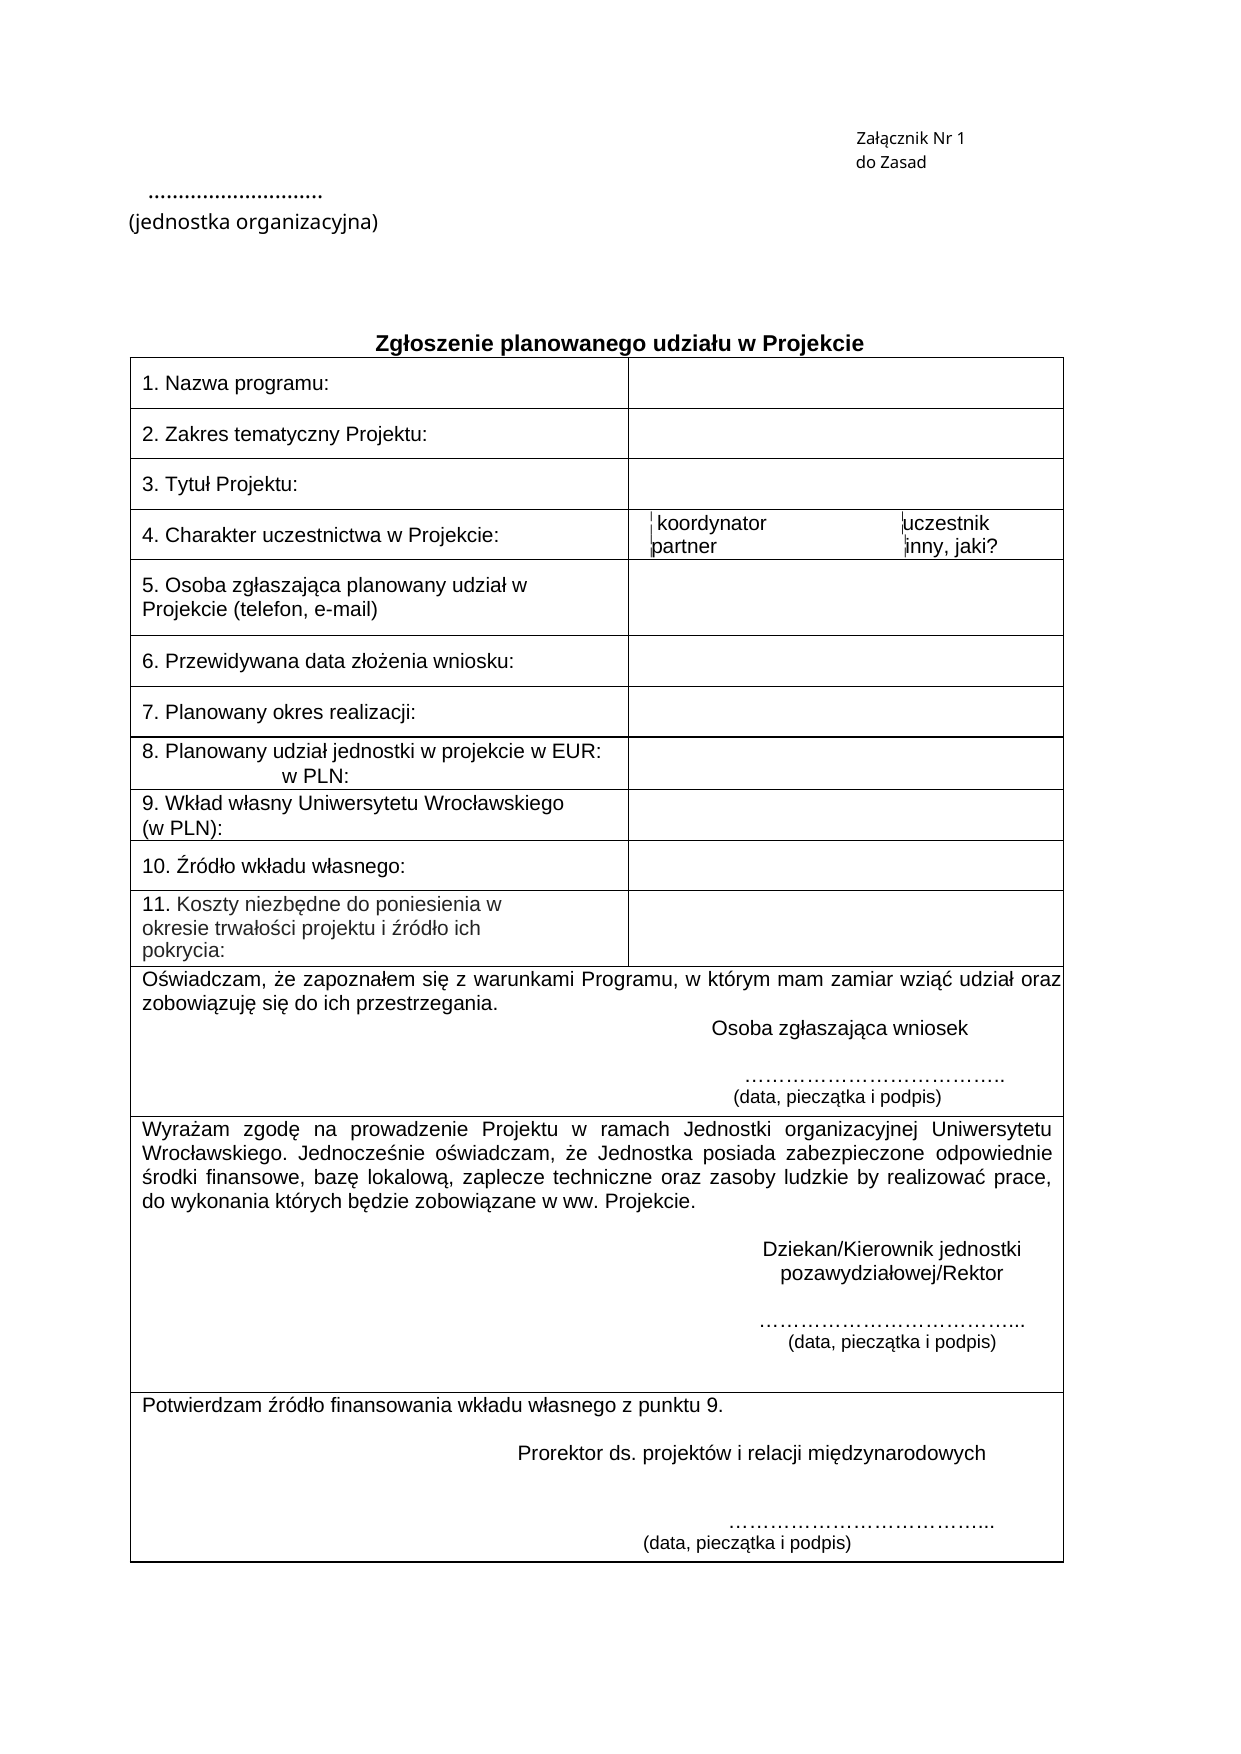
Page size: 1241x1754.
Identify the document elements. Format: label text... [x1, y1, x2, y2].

text Załącznik Nr 1 [856, 127, 1039, 149]
table_header [629, 358, 1063, 408]
table_cell 2. Zakres tematyczny Projektu: [131, 409, 628, 458]
table_cell Wyrażam zgodę na prowadzenie Projektu w ramach Jednostki organizacyjnej Uniwersytetu Wrocławskiego. Jednocześnie oświadczam, że Jednostka posiada zabezpieczone odpowiednie środki finansowe, bazę lokalową, zaplecze techniczne oraz zasoby ludzkie by realizować prace, do wykonania których będzie zobowiązane w ww. Projekcie. Dziekan/Kierownik jednostki pozawydziałowej/Rektor ………………………………... (data, pieczątka i podpis) [131, 1117, 1063, 1392]
table_cell [629, 841, 1063, 890]
table_cell [629, 738, 1063, 789]
table_cell 11. Koszty niezbędne do poniesienia w okresie trwałości projektu i źródło ich pokrycia: [131, 891, 628, 966]
text ……………………….. [133, 174, 1122, 205]
table_cell 9. Wkład własny Uniwersytetu Wrocławskiego (w PLN): [131, 790, 628, 840]
text (jednostka organizacyjna) [128, 207, 1122, 236]
table_cell 8. Planowany udział jednostki w projekcie w EUR: w PLN: [131, 738, 628, 789]
table_cell 5. Osoba zgłaszająca planowany udział w Projekcie (telefon, e-mail) [131, 560, 628, 635]
table_cell 6. Przewidywana data złożenia wniosku: [131, 636, 628, 686]
table_header 1. Nazwa programu: [131, 358, 628, 408]
table_cell Potwierdzam źródło finansowania wkładu własnego z punktu 9. Prorektor ds. projektów i relacji międzynarodowych ………………………………... (data, pieczątka i podpis) [131, 1393, 1063, 1561]
table_cell [629, 790, 1063, 840]
table_cell [629, 459, 1063, 509]
table_cell  koordynator uczestnik partner inny, jaki? [629, 510, 1063, 559]
table_cell Oświadczam, że zapoznałem się z warunkami Programu, w którym mam zamiar wziąć udział oraz zobowiązuję się do ich przestrzegania. Osoba zgłaszająca wniosek ……………………………….. (data, pieczątka i podpis) [131, 967, 1063, 1116]
table_cell 7. Planowany okres realizacji: [131, 687, 628, 736]
table_cell [629, 409, 1063, 458]
subtitle Zgłoszenie planowanego udziału w Projekcie [373, 330, 866, 357]
table_cell [629, 560, 1063, 635]
text do Zasad [133, 151, 1122, 174]
table_cell 10. Źródło wkładu własnego: [131, 841, 628, 890]
table_cell [629, 891, 1063, 966]
table_cell [629, 687, 1063, 736]
table_cell [629, 636, 1063, 686]
table_cell 3. Tytuł Projektu: [131, 459, 628, 509]
table_cell 4. Charakter uczestnictwa w Projekcie: [131, 510, 628, 559]
